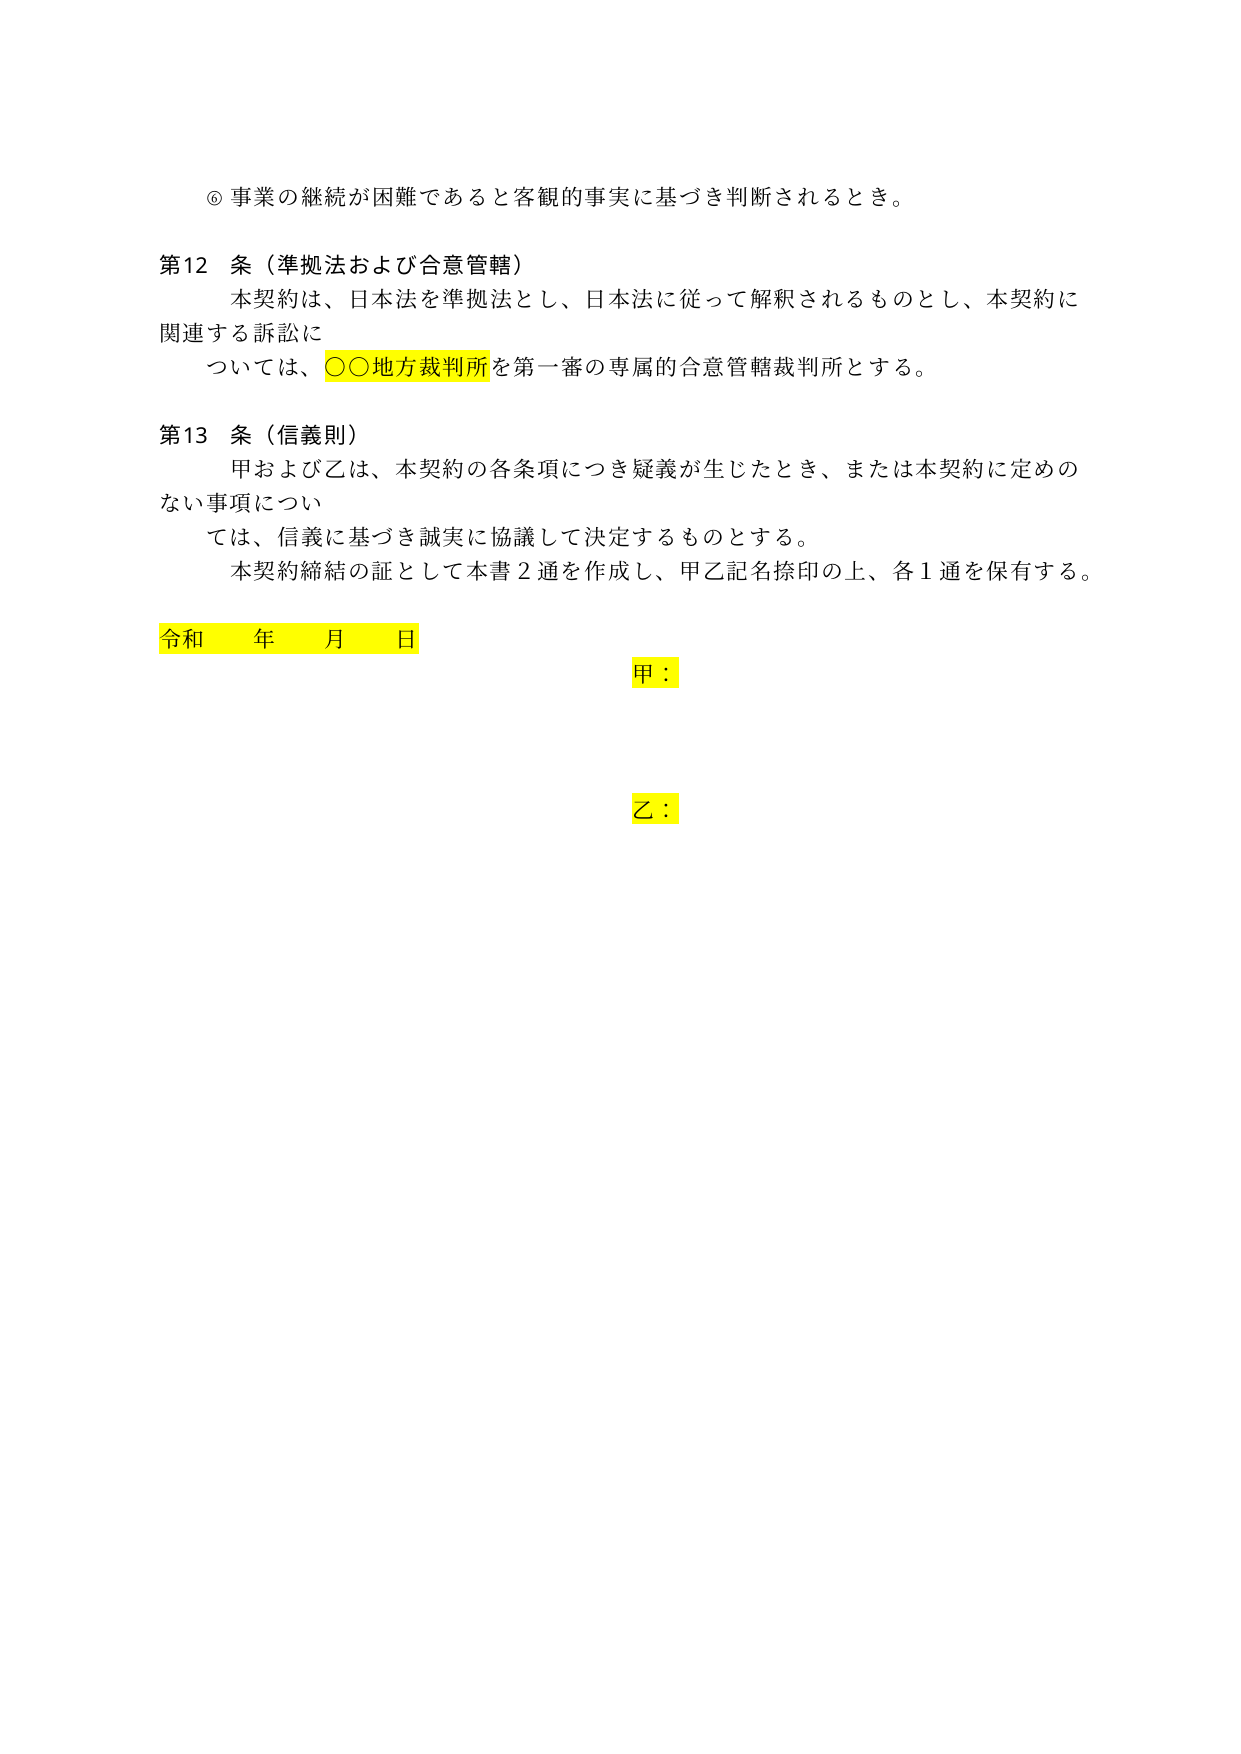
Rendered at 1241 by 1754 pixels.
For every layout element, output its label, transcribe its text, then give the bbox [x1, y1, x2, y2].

text 甲および乙は、本契約の各条項につき疑義が生じたとき、または本契約に定めのない事項につい [159, 451, 1081, 519]
text ては、信義に基づき誠実に協議して決定するものとする。 [159, 519, 1081, 553]
text 第13条（信義則） [159, 417, 1081, 451]
text 乙： [159, 792, 1081, 826]
text ⑥事業の継続が困難であると客観的事実に基づき判断されるとき。 [159, 179, 1081, 213]
text 令和 年 月 日 [159, 621, 1081, 656]
text 本契約は、日本法を準拠法とし、日本法に従って解釈されるものとし、本契約に関連する訴訟に [159, 281, 1081, 349]
text 甲： [159, 656, 1081, 689]
text ついては、○○地方裁判所を第一審の専属的合意管轄裁判所とする。 [159, 349, 1081, 383]
text 本契約締結の証として本書２通を作成し、甲乙記名捺印の上、各１通を保有する。 [159, 553, 1081, 587]
text 第12条（準拠法および合意管轄） [159, 247, 1081, 281]
